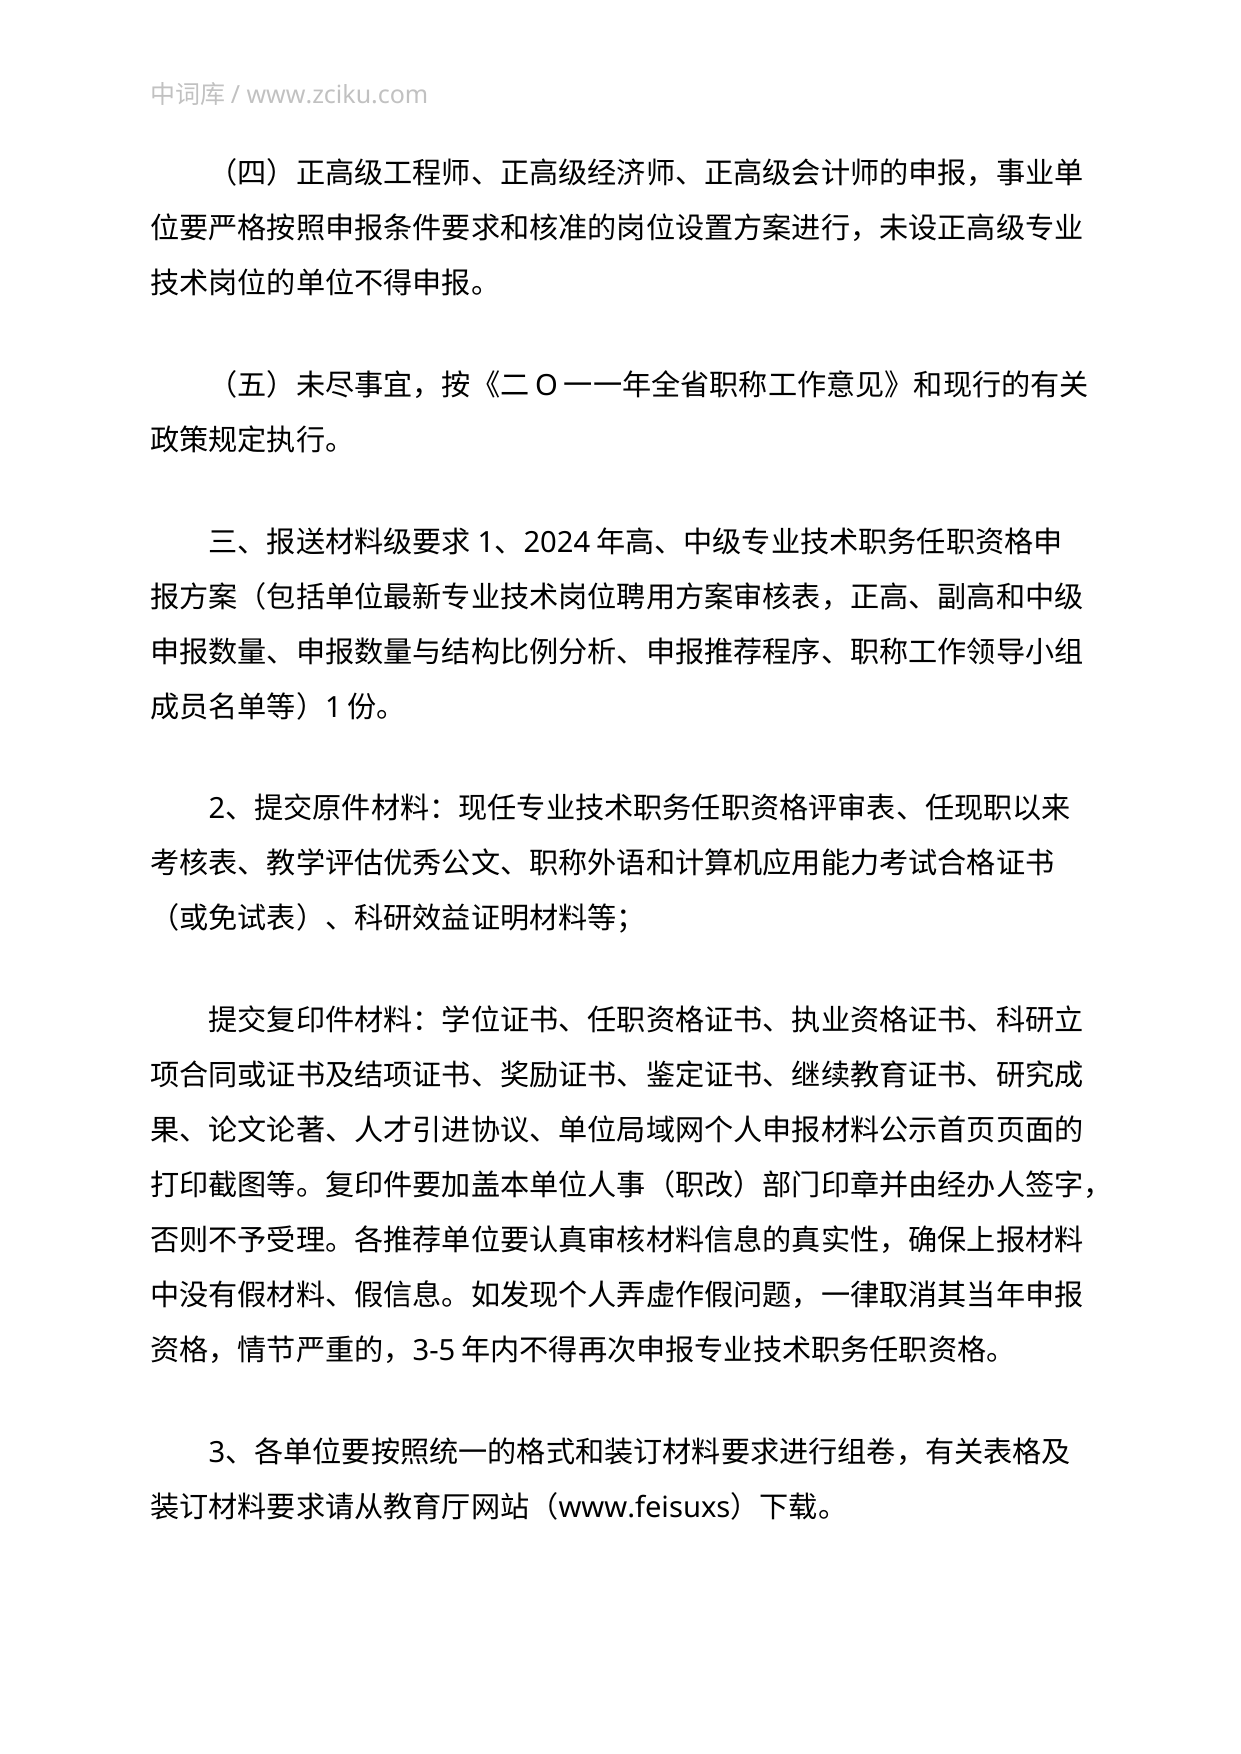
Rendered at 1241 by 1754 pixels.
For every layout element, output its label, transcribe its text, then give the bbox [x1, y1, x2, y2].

text 提交复印件材料：学位证书、任职资格证书、执业资格证书、科研立项合同或证书及结项证书、奖励证书、鉴定证书、继续教育证书、研究成果、论文论著、人才引进协议、单位局域网个人申报材料公示首页页面的打印截图等。复印件要加盖本单位人事（职改）部门印章并由经办人签字，否则不予受理。各推荐单位要认真审核材料信息的真实性，确保上报材料中没有假材料、假信息。如发现个人弄虚作假问题，一律取消其当年申报资格，情节严重的，3-5年内不得再次申报专业技术职务任职资格。 [150, 997, 1090, 1368]
text 3、各单位要按照统一的格式和装订材料要求进行组卷，有关表格及装订材料要求请从教育厅网站（www.feisuxs）下载。 [150, 1428, 1090, 1526]
text 三、报送材料级要求 1、2024年高、中级专业技术职务任职资格申报方案（包括单位最新专业技术岗位聘用方案审核表，正高、副高和中级申报数量、申报数量与结构比例分析、申报推荐程序、职称工作领导小组成员名单等）1份。 [150, 518, 1090, 726]
text （四）正高级工程师、正高级经济师、正高级会计师的申报，事业单位要严格按照申报条件要求和核准的岗位设置方案进行，未设正高级专业技术岗位的单位不得申报。 [150, 150, 1090, 302]
text （五）未尽事宜，按《二Ο一一年全省职称工作意见》和现行的有关政策规定执行。 [150, 362, 1090, 459]
text 2、提交原件材料：现任专业技术职务任职资格评审表、任现职以来考核表、教学评估优秀公文、职称外语和计算机应用能力考试合格证书（或免试表）、科研效益证明材料等； [150, 785, 1090, 937]
